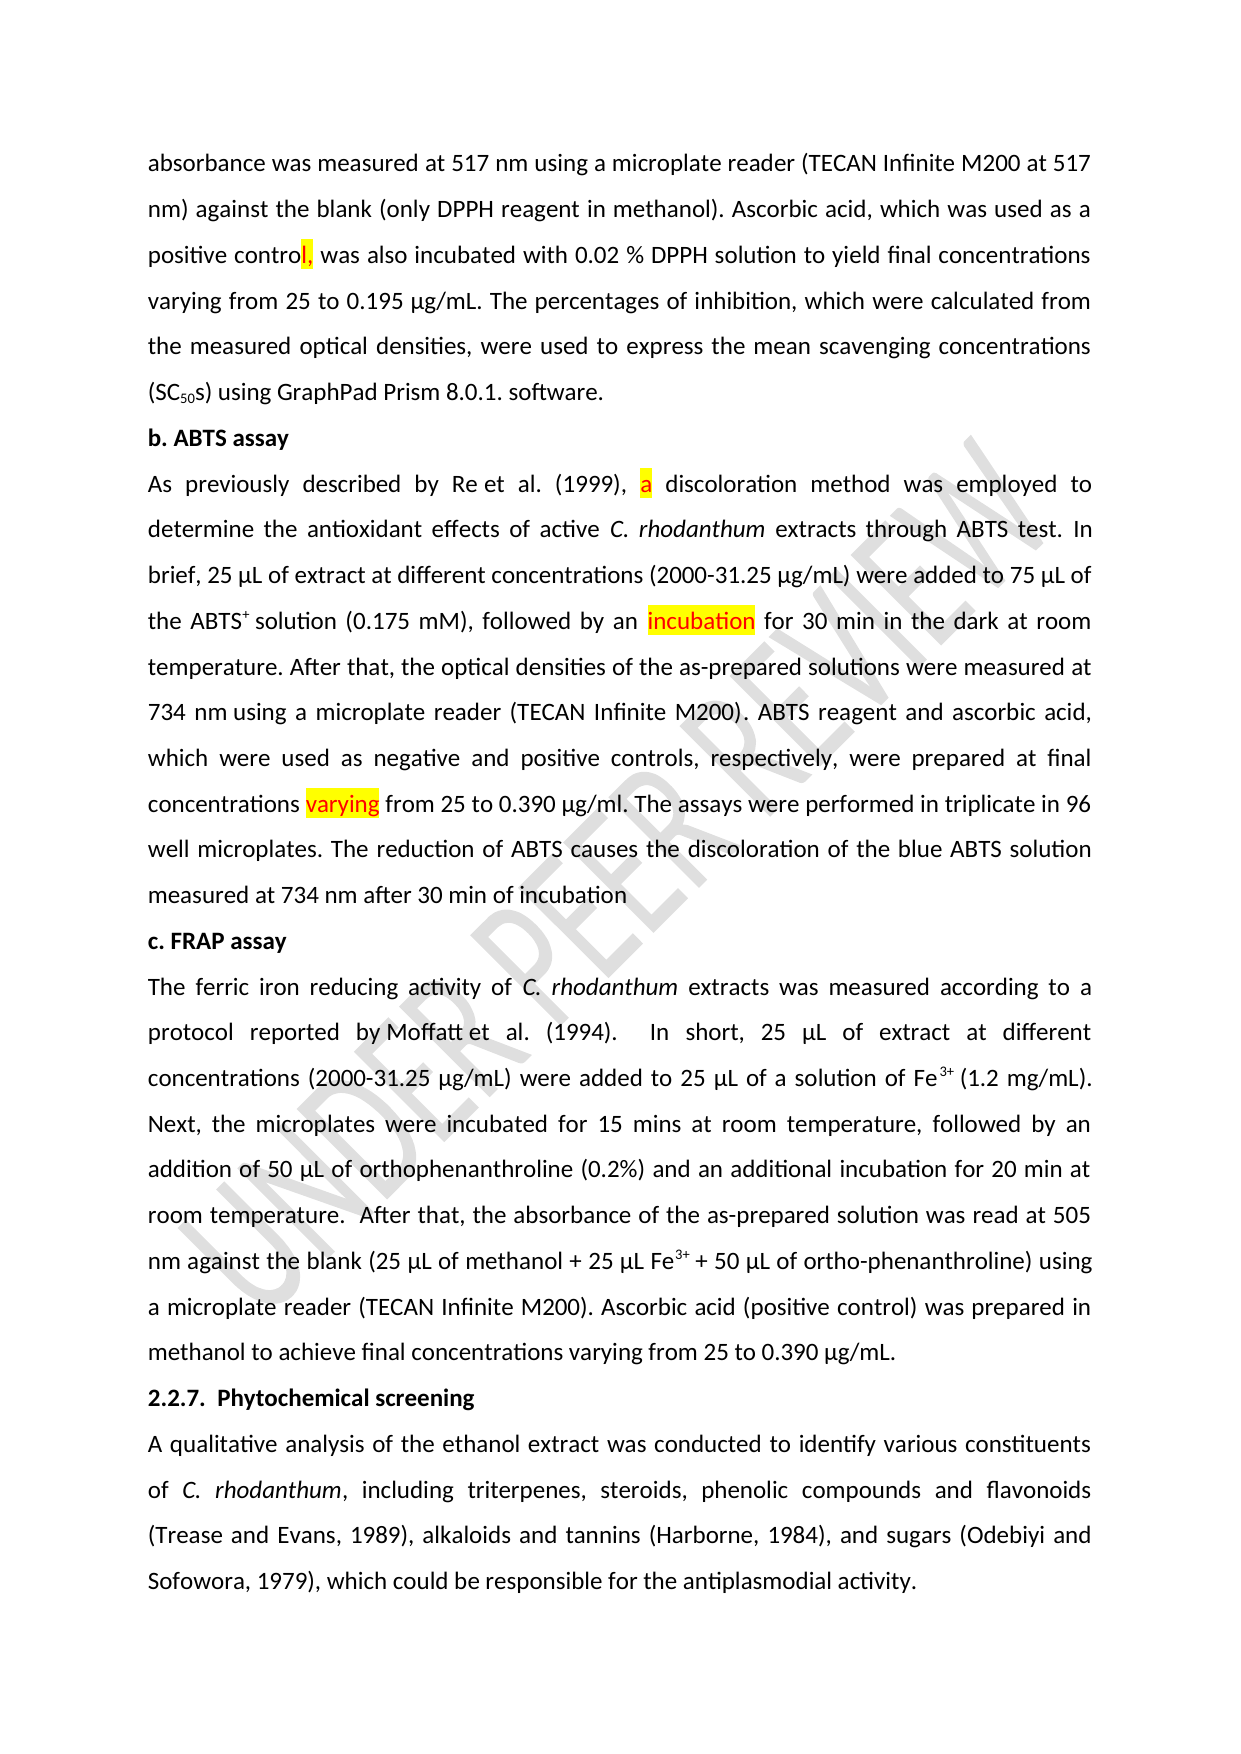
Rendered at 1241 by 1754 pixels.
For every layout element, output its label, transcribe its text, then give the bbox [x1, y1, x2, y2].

text b. ABTS assay [148, 422, 1093, 452]
text As previously described by Re et al. (1999), a discoloration method was employed to determine the antioxidant effects of active C. rhodanthum extracts through ABTS test. In brief, 25 μL of extract at different concentrations (2000-31.25 µg/mL) were added to 75 μL of the ABTS+ solution (0.175 mM), followed by an incubation for 30 min in the dark at room temperature. After that, the optical densities of the as-prepared solutions were measured at 734 nm using a microplate reader (TECAN Infinite M200). ABTS reagent and ascorbic acid, which were used as negative and positive controls, respectively, were prepared at final concentrations varying from 25 to 0.390 μg/ml. The assays were performed in triplicate in 96 well microplates. The reduction of ABTS causes the discoloration of the blue ABTS solution measured at 734 nm after 30 min of incubation [148, 468, 1093, 910]
text The ferric iron reducing activity of C. rhodanthum extracts was measured according to a protocol reported by Moffatt et al. (1994). In short, 25 μL of extract at different concentrations (2000-31.25 µg/mL) were added to 25 μL of a solution of Fe3+ (1.2 mg/mL). Next, the microplates were incubated for 15 mins at room temperature, followed by an addition of 50 μL of orthophenanthroline (0.2%) and an additional incubation for 20 min at room temperature. After that, the absorbance of the as-prepared solution was read at 505 nm against the blank (25 μL of methanol + 25 μL Fe3+ + 50 μL of ortho-phenanthroline) using a microplate reader (TECAN Infinite M200). Ascorbic acid (positive control) was prepared in methanol to achieve final concentrations varying from 25 to 0.390 μg/mL. [148, 971, 1093, 1367]
text A qualitative analysis of the ethanol extract was conducted to identify various constituents of C. rhodanthum, including triterpenes, steroids, phenolic compounds and flavonoids (Trease and Evans, 1989), alkaloids and tannins (Harborne, 1984), and sugars (Odebiyi and Sofowora, 1979), which could be responsible for the antiplasmodial activity. [148, 1428, 1093, 1596]
text 2.2.7. Phytochemical screening [148, 1382, 1093, 1413]
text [148, 148, 1093, 407]
text c. FRAP assay [148, 925, 1093, 956]
